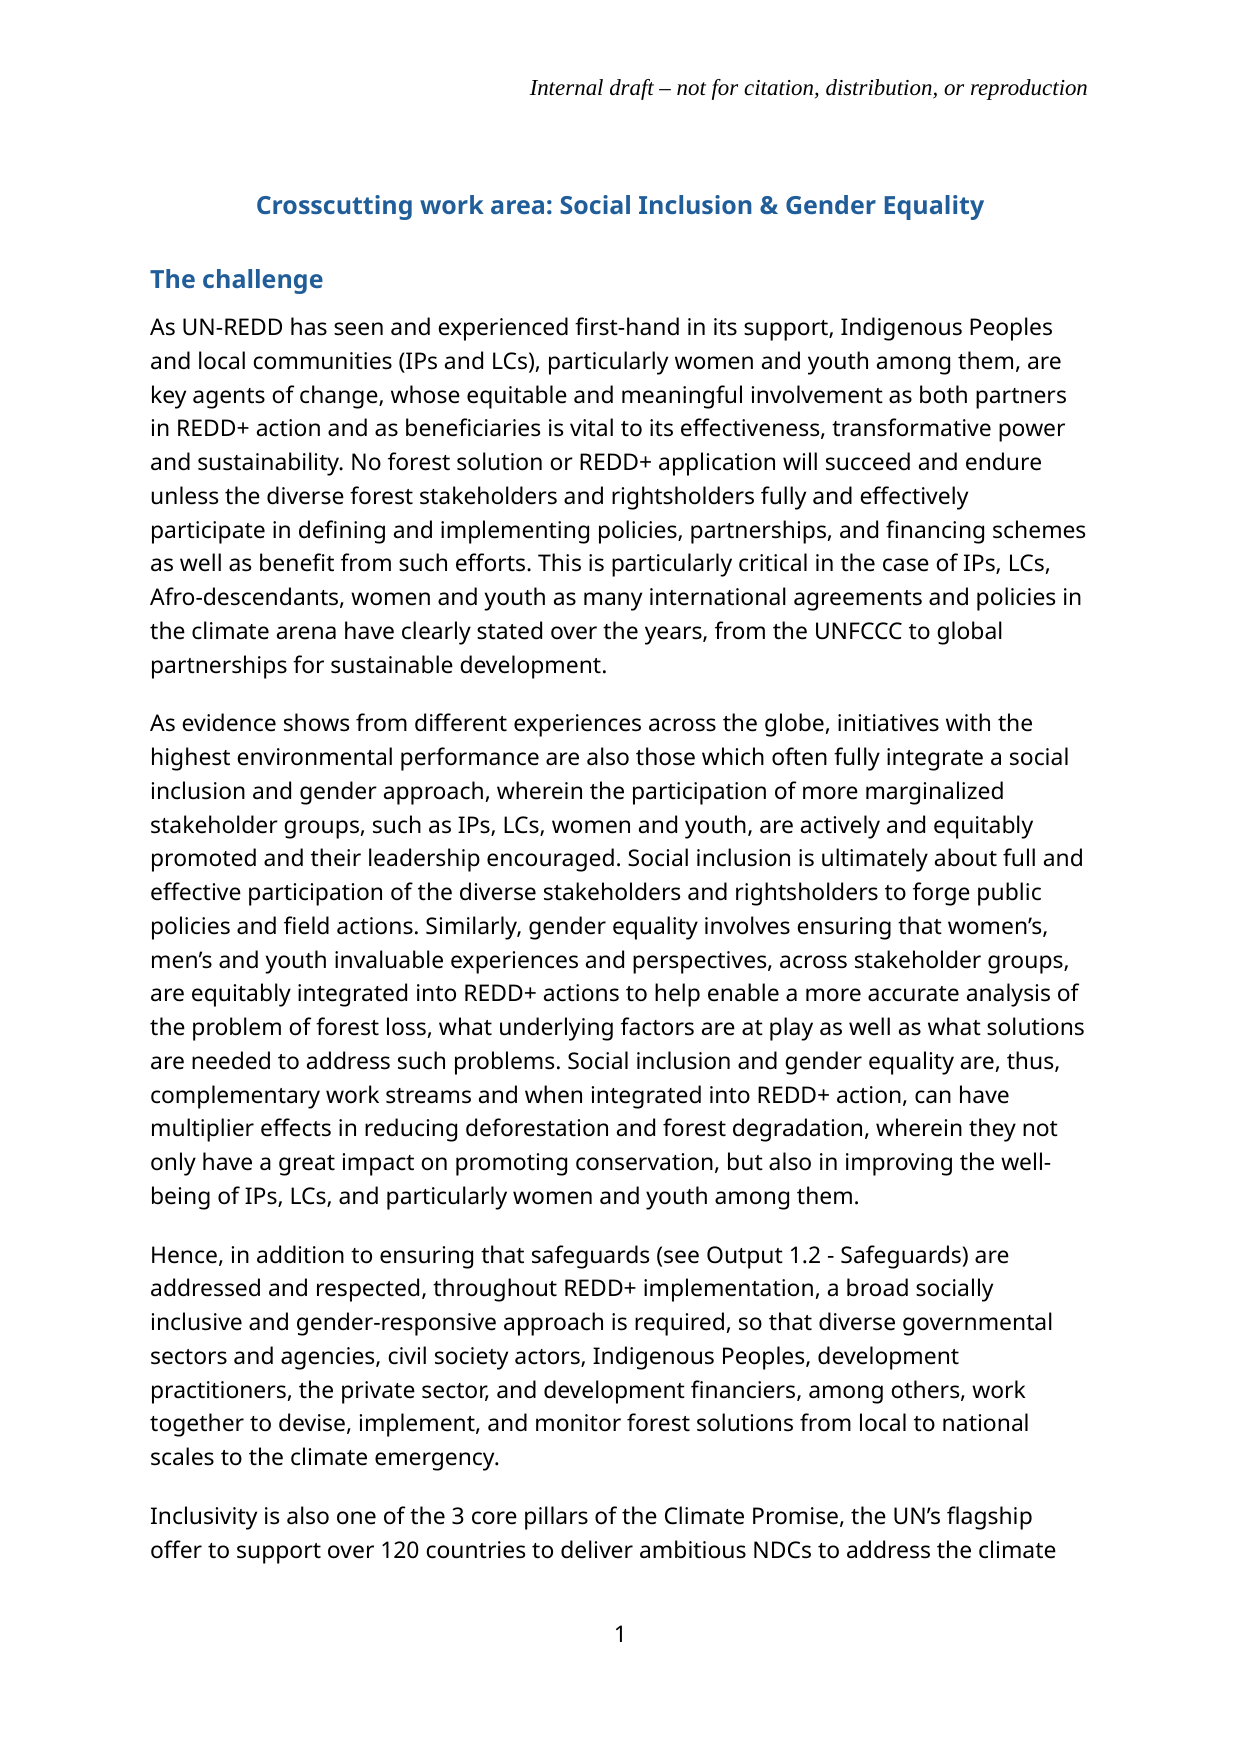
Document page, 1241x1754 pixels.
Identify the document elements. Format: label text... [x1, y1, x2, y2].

text As evidence shows from different experiences across the globe, initiatives with the highest environmental performance are also those which often fully integrate a social inclusion and gender approach, wherein the participation of more marginalized stakeholder groups, such as IPs, LCs, women and youth, are actively and equitably promoted and their leadership encouraged. Social inclusion is ultimately about full and effective participation of the diverse stakeholders and rightsholders to forge public policies and field actions. Similarly, gender equality involves ensuring that women’s, men’s and youth invaluable experiences and perspectives, across stakeholder groups, are equitably integrated into REDD+ actions to help enable a more accurate analysis of the problem of forest loss, what underlying factors are at play as well as what solutions are needed to address such problems. Social inclusion and gender equality are, thus, complementary work streams and when integrated into REDD+ action, can have multiplier effects in reducing deforestation and forest degradation, wherein they not only have a great impact on promoting conservation, but also in improving the well-being of IPs, LCs, and particularly women and youth among them. [150, 707, 1090, 1211]
subtitle Crosscutting work area: Social Inclusion & Gender Equality [150, 187, 1090, 222]
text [150, 1500, 1090, 1565]
subtitle The challenge [150, 262, 1090, 296]
text Hence, in addition to ensuring that safeguards (see Output 1.2 - Safeguards) are addressed and respected, throughout REDD+ implementation, a broad socially inclusive and gender-responsive approach is required, so that diverse governmental sectors and agencies, civil society actors, Indigenous Peoples, development practitioners, the private sector, and development financiers, among others, work together to devise, implement, and monitor forest solutions from local to national scales to the climate emergency. [150, 1238, 1090, 1472]
text As UN-REDD has seen and experienced first-hand in its support, Indigenous Peoples and local communities (IPs and LCs), particularly women and youth among them, are key agents of change, whose equitable and meaningful involvement as both partners in REDD+ action and as beneficiaries is vital to its effectiveness, transformative power and sustainability. No forest solution or REDD+ application will succeed and endure unless the diverse forest stakeholders and rightsholders fully and effectively participate in defining and implementing policies, partnerships, and financing schemes as well as benefit from such efforts. This is particularly critical in the case of IPs, LCs, Afro-descendants, women and youth as many international agreements and policies in the climate arena have clearly stated over the years, from the UNFCCC to global partnerships for sustainable development. [150, 311, 1090, 680]
